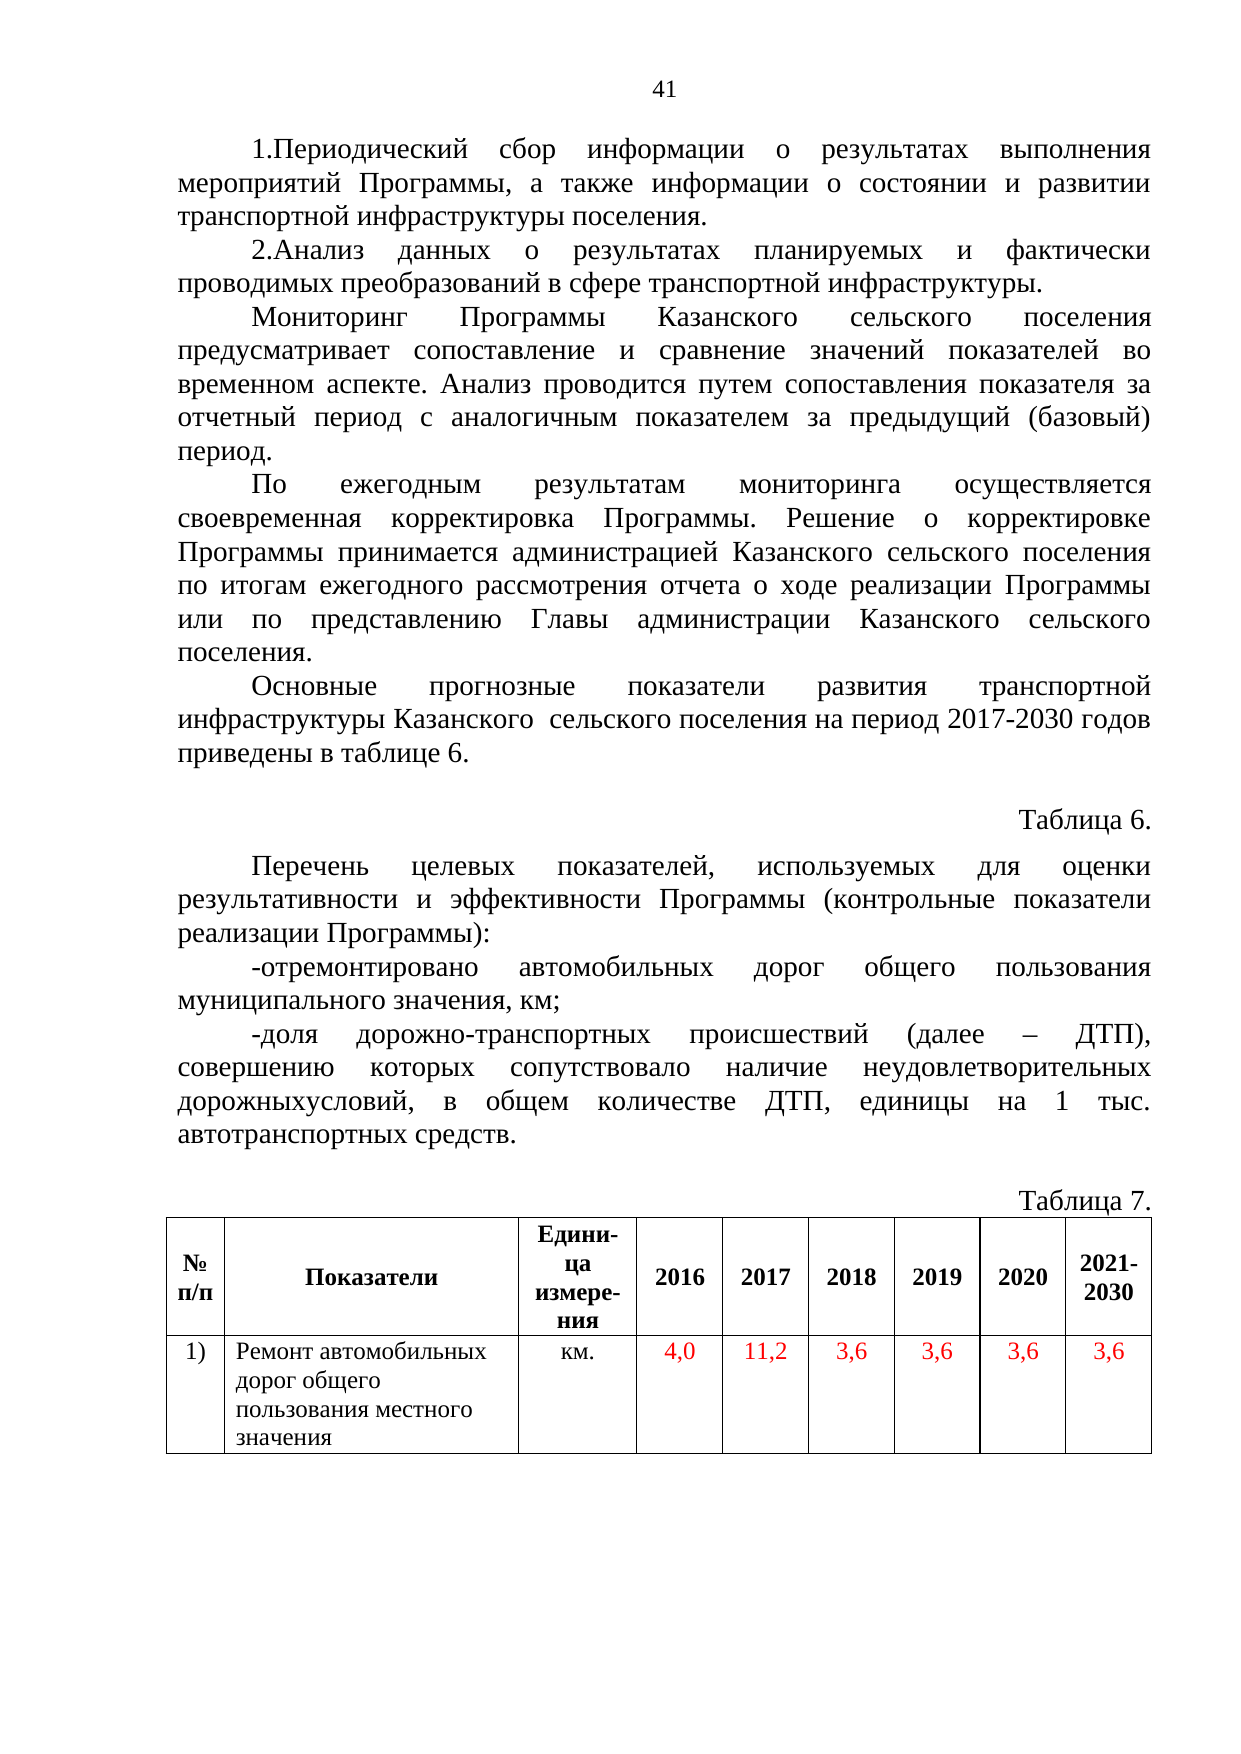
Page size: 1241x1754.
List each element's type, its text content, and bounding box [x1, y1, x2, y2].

list 1.Периодический сбор информации о результатах выполнения мероприятий Программы, а также информации о состоянии и развитии транспортной инфраструктуры поселения. [177, 131, 1152, 232]
table_header 2019 [895, 1218, 979, 1335]
table_header 2018 [809, 1218, 894, 1335]
table_cell 3,6 [981, 1336, 1065, 1453]
text -доля дорожно-транспортных происшествий (далее – ДТП), совершению которых сопутствовало наличие неудовлетворительных дорожныхусловий, в общем количестве ДТП, единицы на 1 тыс. автотранспортных средств. [177, 1016, 1152, 1150]
table_header 2017 [723, 1218, 808, 1335]
text Основные прогнозные показатели развития транспортной инфраструктуры Казанского сельского поселения на период 2017-2030 годов приведены в таблице 6. [177, 668, 1152, 768]
text Перечень целевых показателей, используемых для оценки результативности и эффективности Программы (контрольные показатели реализации Программы): [177, 848, 1152, 949]
table_cell км. [519, 1336, 636, 1453]
table_header Показатели [225, 1218, 518, 1335]
table_header № п/п [167, 1218, 224, 1335]
table_cell 4,0 [637, 1336, 722, 1453]
table_cell 3,6 [895, 1336, 979, 1453]
table_cell Ремонт автомобильных дорог общего пользования местного значения [225, 1336, 518, 1453]
table_header 2021-2030 [1066, 1218, 1151, 1335]
table_cell 3,6 [1066, 1336, 1151, 1453]
table_cell 3,6 [809, 1336, 894, 1453]
table_header 2016 [637, 1218, 722, 1335]
text По ежегодным результатам мониторинга осуществляется своевременная корректировка Программы. Решение о корректировке Программы принимается администрацией Казанского сельского поселения по итогам ежегодного рассмотрения отчета о ходе реализации Программы или по представлению Главы администрации Казанского сельского поселения. [177, 467, 1152, 668]
text Таблица 7. [288, 1183, 1152, 1217]
text Мониторинг Программы Казанского сельского поселения предусматривает сопоставление и сравнение значений показателей во временном аспекте. Анализ проводится путем сопоставления показателя за отчетный период с аналогичным показателем за предыдущий (базовый) период. [177, 299, 1152, 467]
table_header Едини-ца измере-ния [519, 1218, 636, 1335]
table_cell 1) [167, 1336, 224, 1453]
table_cell 11,2 [723, 1336, 808, 1453]
text -отремонтировано автомобильных дорог общего пользования муниципального значения, км; [177, 949, 1152, 1016]
list 2.Анализ данных о результатах планируемых и фактически проводимых преобразований в сфере транспортной инфраструктуры. [177, 232, 1152, 299]
text Таблица 6. [177, 802, 1152, 836]
table_header 2020 [981, 1218, 1065, 1335]
